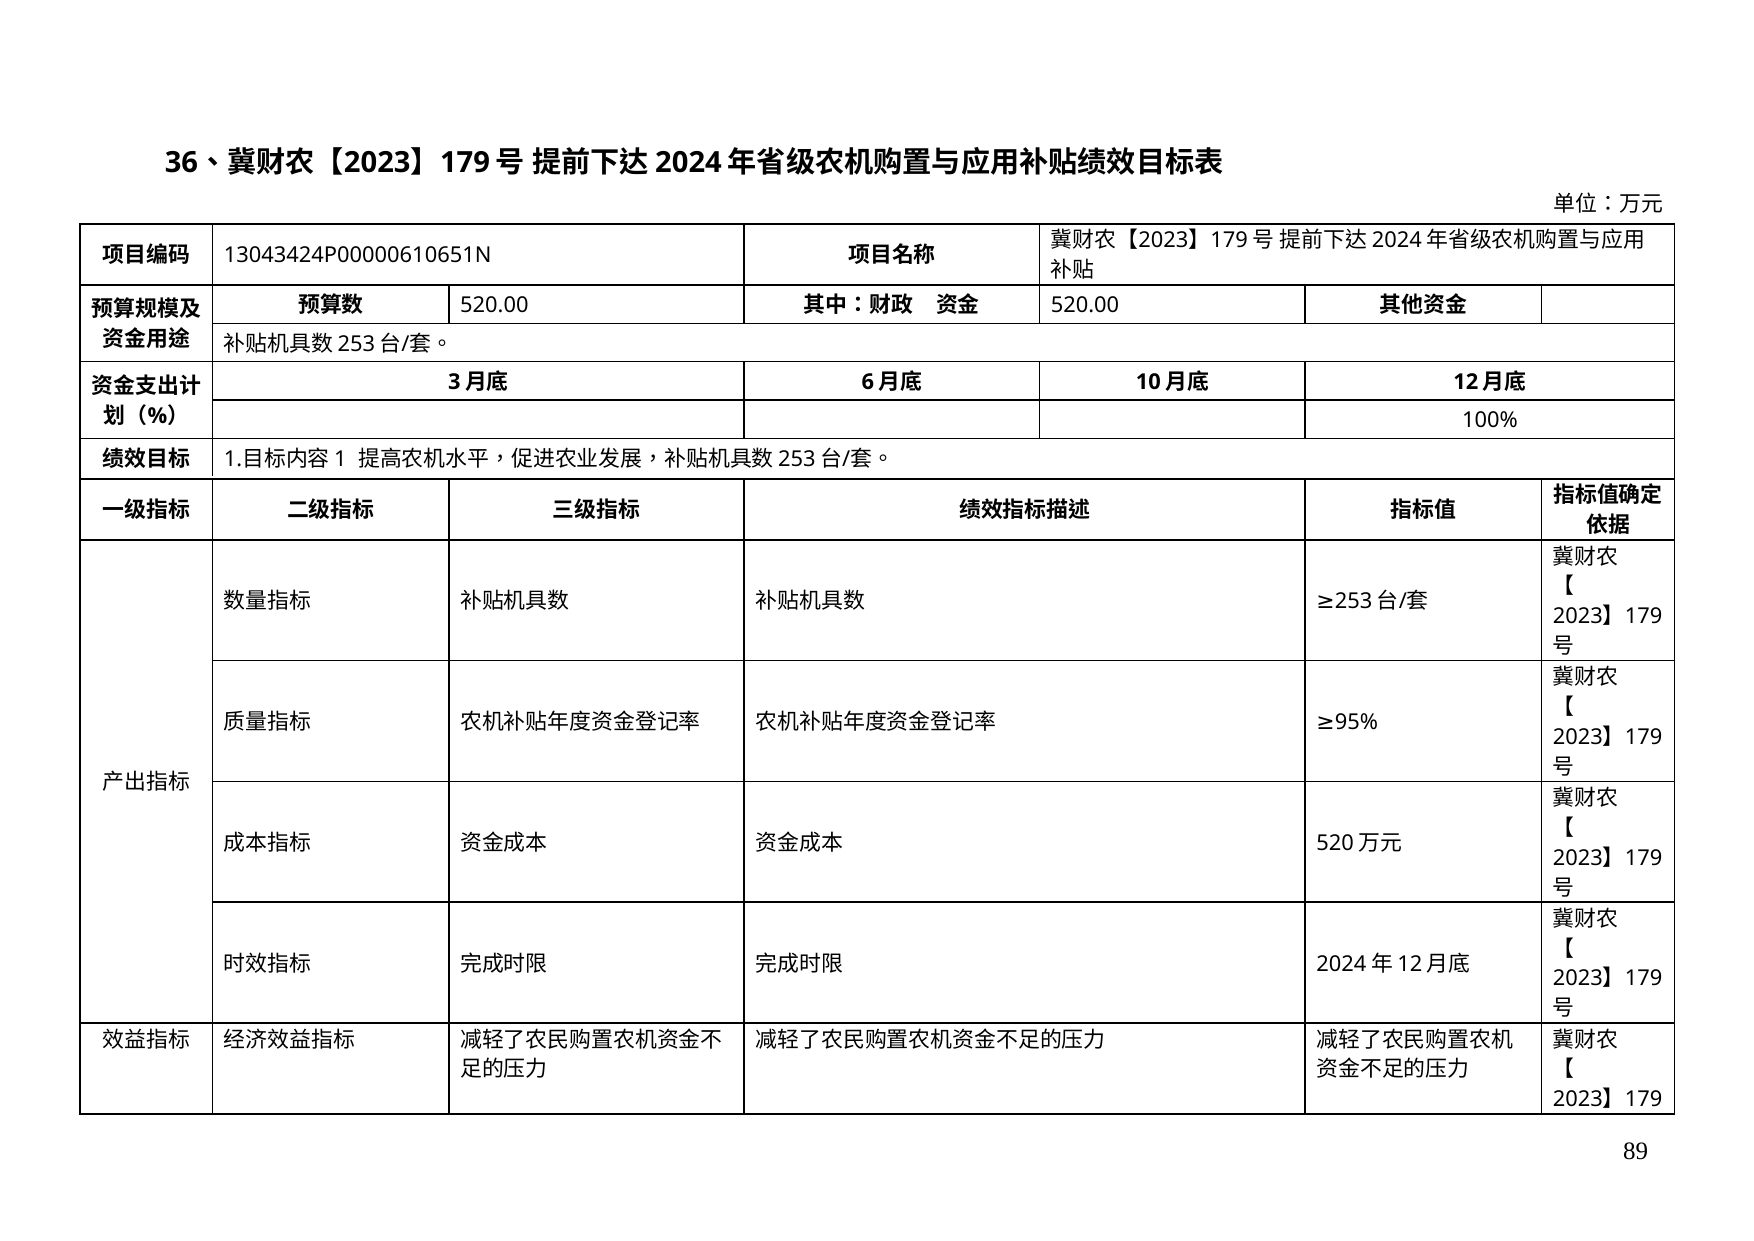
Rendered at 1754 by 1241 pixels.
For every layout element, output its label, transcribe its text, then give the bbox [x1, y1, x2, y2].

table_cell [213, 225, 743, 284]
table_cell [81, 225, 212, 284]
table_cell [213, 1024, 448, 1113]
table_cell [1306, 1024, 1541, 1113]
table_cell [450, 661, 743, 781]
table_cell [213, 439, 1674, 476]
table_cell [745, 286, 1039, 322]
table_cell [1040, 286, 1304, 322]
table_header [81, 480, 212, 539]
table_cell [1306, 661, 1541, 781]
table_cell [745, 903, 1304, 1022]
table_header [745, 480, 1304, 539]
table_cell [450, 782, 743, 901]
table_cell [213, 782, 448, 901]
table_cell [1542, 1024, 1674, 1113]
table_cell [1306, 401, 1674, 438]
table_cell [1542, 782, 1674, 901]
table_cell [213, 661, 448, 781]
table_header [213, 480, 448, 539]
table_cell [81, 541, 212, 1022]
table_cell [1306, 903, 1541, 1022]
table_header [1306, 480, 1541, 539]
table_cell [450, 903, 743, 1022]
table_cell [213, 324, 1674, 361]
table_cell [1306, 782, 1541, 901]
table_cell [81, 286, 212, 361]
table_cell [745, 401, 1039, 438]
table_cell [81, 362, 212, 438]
text 36、冀财农【2023】179号 提前下达2024年省级农机购置与应用补贴绩效目标表 [106, 142, 1648, 181]
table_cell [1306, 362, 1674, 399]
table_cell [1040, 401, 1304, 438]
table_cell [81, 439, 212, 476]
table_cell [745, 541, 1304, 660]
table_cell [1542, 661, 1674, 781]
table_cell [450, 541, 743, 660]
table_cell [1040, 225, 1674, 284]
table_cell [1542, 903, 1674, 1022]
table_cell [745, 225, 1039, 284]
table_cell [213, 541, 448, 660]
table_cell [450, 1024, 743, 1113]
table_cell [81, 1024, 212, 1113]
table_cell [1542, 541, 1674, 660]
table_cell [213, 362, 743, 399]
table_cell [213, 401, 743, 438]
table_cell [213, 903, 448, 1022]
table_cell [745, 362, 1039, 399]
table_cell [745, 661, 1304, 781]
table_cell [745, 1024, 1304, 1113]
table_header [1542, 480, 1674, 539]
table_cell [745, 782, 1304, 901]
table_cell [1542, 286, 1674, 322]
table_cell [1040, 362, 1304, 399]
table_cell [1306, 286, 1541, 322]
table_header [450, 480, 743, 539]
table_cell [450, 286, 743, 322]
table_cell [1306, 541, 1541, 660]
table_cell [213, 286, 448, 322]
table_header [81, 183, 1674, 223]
